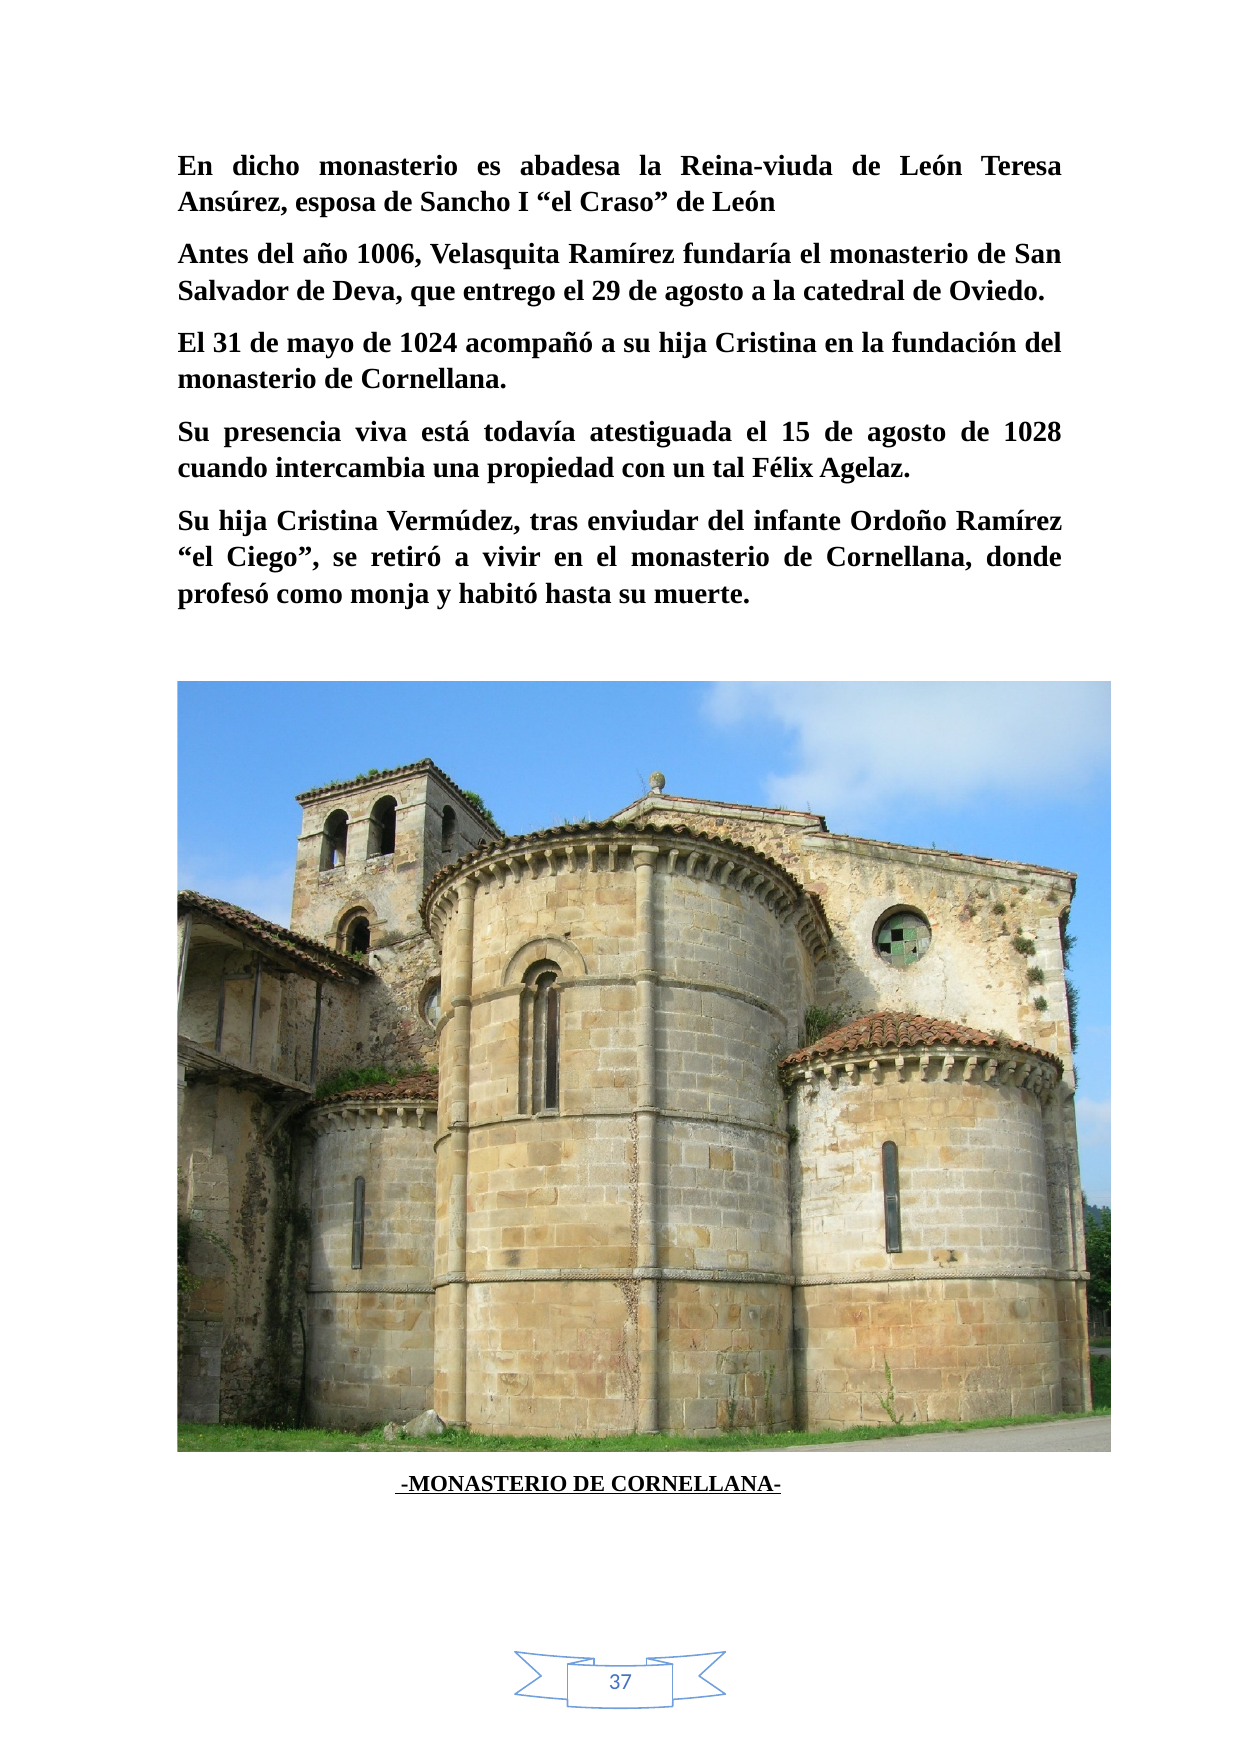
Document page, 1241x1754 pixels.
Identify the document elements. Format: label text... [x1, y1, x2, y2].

text En dicho monasterio es abadesa la Reina-viuda de León Teresa Ansúrez, esposa de Sancho I “el Craso” de León [177, 148, 1063, 217]
picture [177, 681, 1111, 1452]
text Su hija Cristina Vermúdez, tras enviudar del infante Ordoño Ramírez “el Ciego”, se retiró a vivir en el monasterio de Cornellana, donde profesó como monja y habitó hasta su muerte. [177, 503, 1063, 609]
text Su presencia viva está todavía atestiguada el 15 de agosto de 1028 cuando intercambia una propiedad con un tal Félix Agelaz. [177, 414, 1063, 484]
text -MONASTERIO DE CORNELLANA- [177, 1470, 1063, 1497]
text El 31 de mayo de 1024 acompañó a su hija Cristina en la fundación del monasterio de Cornellana. [177, 326, 1063, 395]
text Antes del año 1006, Velasquita Ramírez fundaría el monasterio de San Salvador de Deva, que entrego el 29 de agosto a la catedral de Oviedo. [177, 237, 1063, 306]
